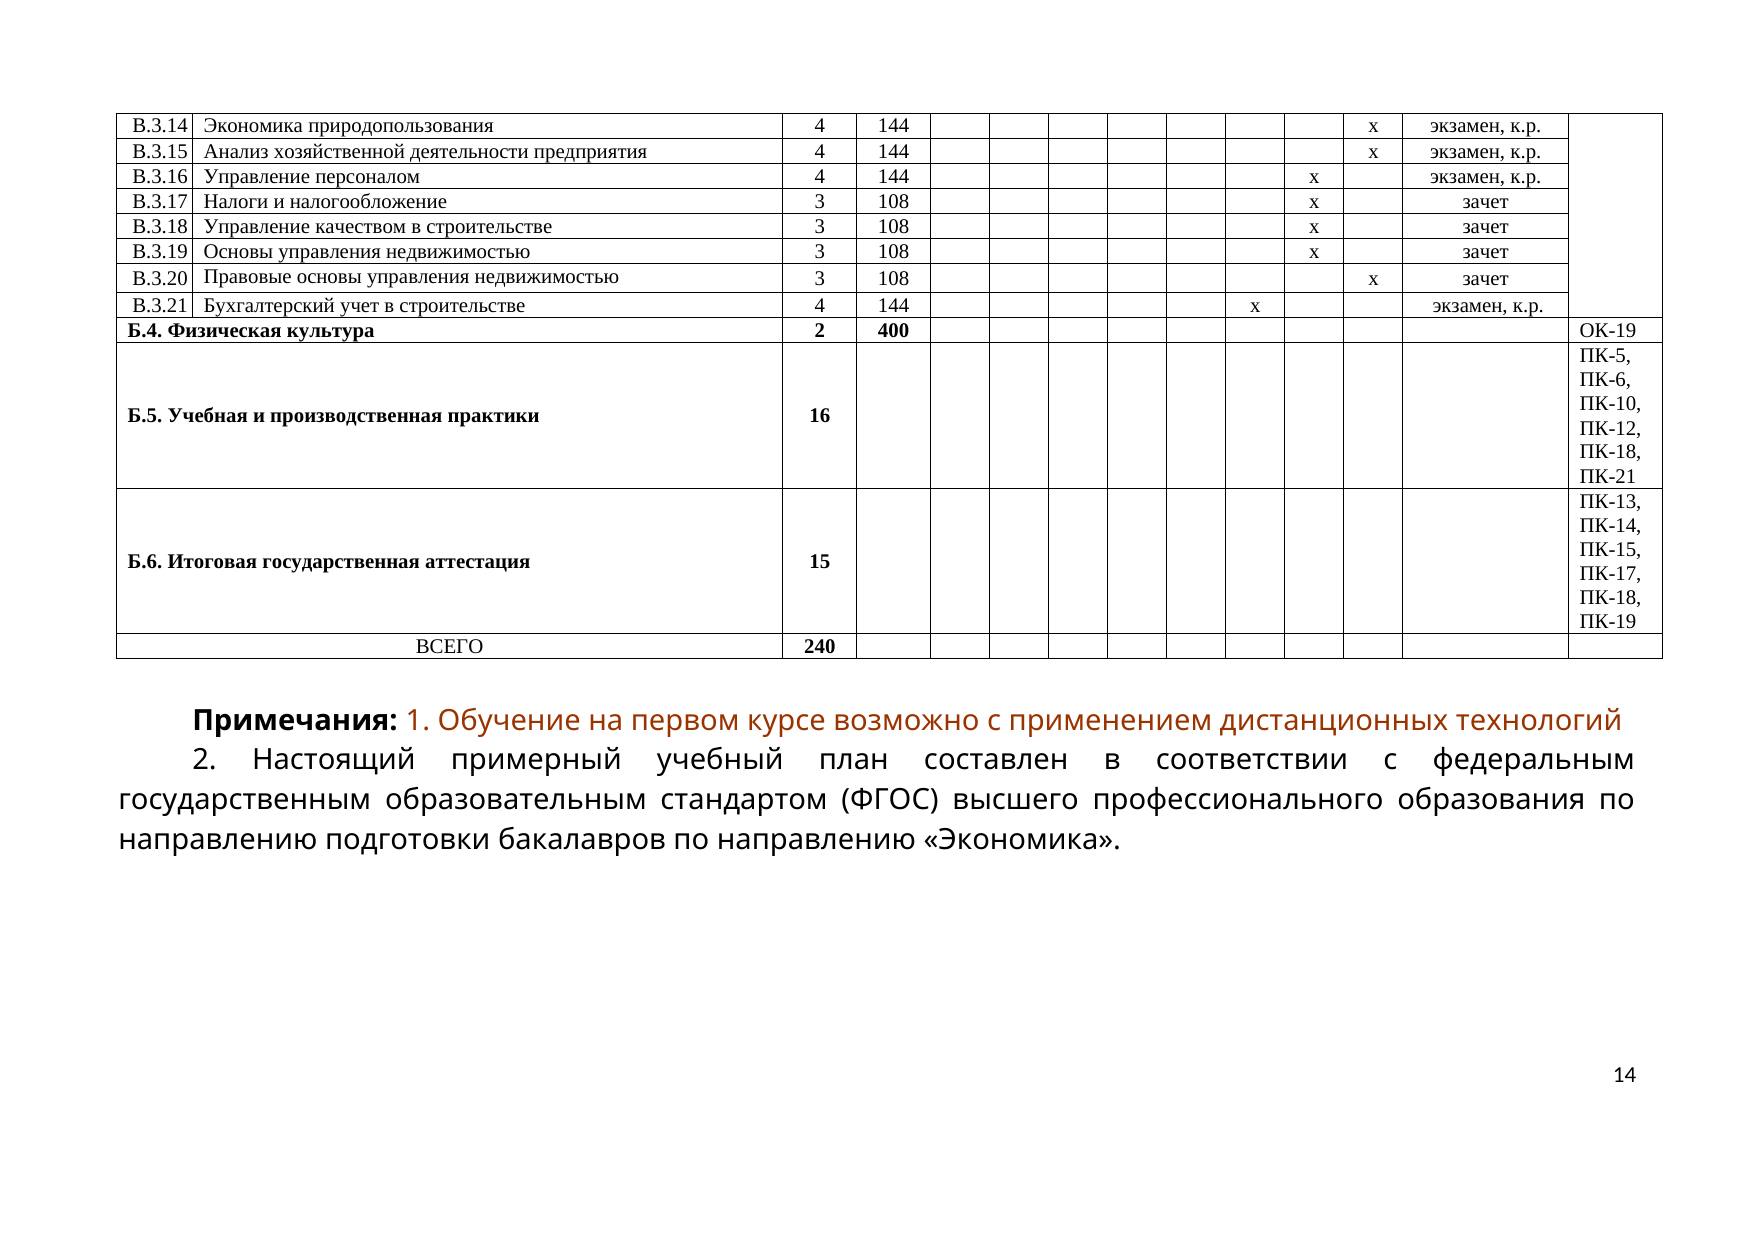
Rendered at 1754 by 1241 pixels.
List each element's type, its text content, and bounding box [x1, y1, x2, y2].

table_cell экзамен, к.р. [1403, 139, 1568, 163]
table_cell х [1285, 214, 1343, 238]
table_cell [990, 343, 1048, 488]
table_cell Управление персоналом [193, 164, 782, 188]
table_cell ПК-5, ПК-6, ПК-10, ПК-12, ПК-18, ПК-21 [1569, 343, 1662, 488]
table_cell [1167, 139, 1225, 163]
table_cell В.3.16 [117, 164, 192, 188]
table_cell Б.5. Учебная и производственная практики [117, 343, 782, 488]
table_cell 108 [857, 189, 930, 213]
table_cell [1167, 214, 1225, 238]
table_cell [1108, 214, 1166, 238]
table_cell [990, 318, 1048, 342]
table_cell [1226, 343, 1284, 488]
table_cell [931, 139, 989, 163]
table_cell [1108, 139, 1166, 163]
table_cell [1049, 343, 1107, 488]
table_cell 3 [783, 239, 856, 263]
table_cell [1167, 239, 1225, 263]
table_cell [931, 264, 989, 292]
table_cell Основы управления недвижимостью [193, 239, 782, 263]
table_cell [1403, 489, 1568, 633]
table_cell х [1285, 239, 1343, 263]
table_cell 2 [783, 318, 856, 342]
table_cell Управление качеством в строительстве [193, 214, 782, 238]
table_cell 4 [783, 139, 856, 163]
table_cell экзамен, к.р. [1403, 293, 1568, 317]
table_cell [1108, 239, 1166, 263]
table_cell [990, 214, 1048, 238]
table_cell [1049, 214, 1107, 238]
table_cell [1108, 634, 1166, 658]
table_cell [1049, 164, 1107, 188]
table_cell [1049, 489, 1107, 633]
table_cell [990, 164, 1048, 188]
table_cell [1344, 164, 1402, 188]
table_cell 144 [857, 164, 930, 188]
table_cell [857, 634, 930, 658]
table_cell [1108, 189, 1166, 213]
table_cell [931, 239, 989, 263]
table_cell [1285, 139, 1343, 163]
table_cell [1344, 489, 1402, 633]
table_cell [990, 489, 1048, 633]
table_cell [1167, 634, 1225, 658]
table_cell [931, 489, 989, 633]
table_cell [1226, 634, 1284, 658]
table_cell 144 [857, 114, 930, 137]
table_cell [931, 318, 989, 342]
table_cell [990, 293, 1048, 317]
table_cell [1049, 293, 1107, 317]
table_cell [1285, 293, 1343, 317]
table_cell [1285, 264, 1343, 292]
table_cell 4 [783, 114, 856, 137]
text 2. Настоящий примерный учебный план составлен в соответствии с федеральным государственным образовательным стандартом (ФГОС) высшего профессионального образования по направлению подготовки бакалавров по направлению «Экономика». [118, 738, 1636, 858]
table_cell зачет [1403, 239, 1568, 263]
table_cell Б.6. Итоговая государственная аттестация [117, 489, 782, 633]
table_cell Правовые основы управления недвижимостью [193, 264, 782, 292]
table_cell ПК-13, ПК-14, ПК-15, ПК-17, ПК-18, ПК-19 [1569, 489, 1662, 633]
table_cell [1403, 318, 1568, 342]
table_cell В.3.14 [117, 114, 192, 137]
table_cell [857, 489, 930, 633]
table_cell [1049, 318, 1107, 342]
table_cell Экономика природопользования [193, 114, 782, 137]
table_cell [1049, 239, 1107, 263]
table_cell [857, 343, 930, 488]
table_cell [1049, 114, 1107, 137]
table_cell [1108, 343, 1166, 488]
table_cell [1049, 139, 1107, 163]
table_cell 3 [783, 189, 856, 213]
table_cell [1344, 189, 1402, 213]
table_cell [1403, 634, 1568, 658]
table_cell [1285, 343, 1343, 488]
table_cell 3 [783, 264, 856, 292]
table_cell [1344, 634, 1402, 658]
table_cell [1167, 164, 1225, 188]
table_cell [1344, 318, 1402, 342]
table_cell Налоги и налогообложение [193, 189, 782, 213]
table_cell х [1344, 114, 1402, 137]
table_cell [990, 114, 1048, 137]
table_cell [1344, 214, 1402, 238]
table_cell [1344, 293, 1402, 317]
table_cell [990, 264, 1048, 292]
table_cell В.3.19 [117, 239, 192, 263]
table_cell [1285, 318, 1343, 342]
table_cell [1226, 114, 1284, 137]
table_cell [1226, 164, 1284, 188]
table_cell 3 [783, 214, 856, 238]
table_cell [1344, 343, 1402, 488]
table_cell [1167, 343, 1225, 488]
table_cell [1167, 114, 1225, 137]
table_cell [1403, 343, 1568, 488]
table_cell В.3.17 [117, 189, 192, 213]
table_cell [1285, 489, 1343, 633]
table_cell [931, 164, 989, 188]
table_cell 108 [857, 214, 930, 238]
table_cell [1049, 264, 1107, 292]
table_cell экзамен, к.р. [1403, 164, 1568, 188]
table_cell х [1344, 264, 1402, 292]
table_cell [1108, 318, 1166, 342]
table_cell 4 [783, 293, 856, 317]
table_cell 108 [857, 239, 930, 263]
table_cell [1285, 634, 1343, 658]
table_cell [990, 239, 1048, 263]
table_cell [1049, 189, 1107, 213]
table_cell 15 [783, 489, 856, 633]
table_cell 240 [783, 634, 856, 658]
table_cell [1226, 214, 1284, 238]
table_cell [931, 634, 989, 658]
table_cell [1344, 239, 1402, 263]
table_cell х [1226, 293, 1284, 317]
table_cell [1226, 264, 1284, 292]
table_cell [1108, 264, 1166, 292]
table_cell [1108, 293, 1166, 317]
table_cell ОК-19 [1569, 318, 1662, 342]
table_cell [1167, 264, 1225, 292]
table_cell [1226, 318, 1284, 342]
table_cell х [1344, 139, 1402, 163]
table_cell 144 [857, 139, 930, 163]
table_cell В.3.18 [117, 214, 192, 238]
table_cell зачет [1403, 189, 1568, 213]
table_cell [1285, 114, 1343, 137]
table_cell зачет [1403, 264, 1568, 292]
table_cell [1108, 114, 1166, 137]
table_cell зачет [1403, 214, 1568, 238]
text Примечания: 1. Обучение на первом курсе возможно с применением дистанционных технологий [118, 699, 1636, 738]
table_cell [931, 293, 989, 317]
table_cell [990, 139, 1048, 163]
table_cell [931, 214, 989, 238]
table_cell 16 [783, 343, 856, 488]
table_cell [1167, 318, 1225, 342]
table_cell экзамен, к.р. [1403, 114, 1568, 137]
table_cell [990, 634, 1048, 658]
table_cell [1167, 189, 1225, 213]
table_cell В.3.20 [117, 264, 192, 292]
table_cell [1108, 164, 1166, 188]
table_cell [1226, 139, 1284, 163]
table_cell [1226, 189, 1284, 213]
table_cell [931, 114, 989, 137]
table_cell [1569, 634, 1662, 658]
table_cell Анализ хозяйственной деятельности предприятия [193, 139, 782, 163]
table_cell [1167, 293, 1225, 317]
table_cell [1226, 489, 1284, 633]
table_cell [1108, 489, 1166, 633]
table_cell ВСЕГО [117, 634, 782, 658]
table_cell Бухгалтерский учет в строительстве [193, 293, 782, 317]
table_cell 108 [857, 264, 930, 292]
table_cell [990, 189, 1048, 213]
table_cell В.3.15 [117, 139, 192, 163]
table_cell [1167, 489, 1225, 633]
table_cell [1049, 634, 1107, 658]
table_cell [1226, 239, 1284, 263]
table_cell 144 [857, 293, 930, 317]
table_cell х [1285, 189, 1343, 213]
table_cell х [1285, 164, 1343, 188]
table_cell 400 [857, 318, 930, 342]
table_cell [931, 343, 989, 488]
table_cell [931, 189, 989, 213]
table_cell Б.4. Физическая культура [117, 318, 782, 342]
table_cell В.3.21 [117, 293, 192, 317]
table_cell 4 [783, 164, 856, 188]
